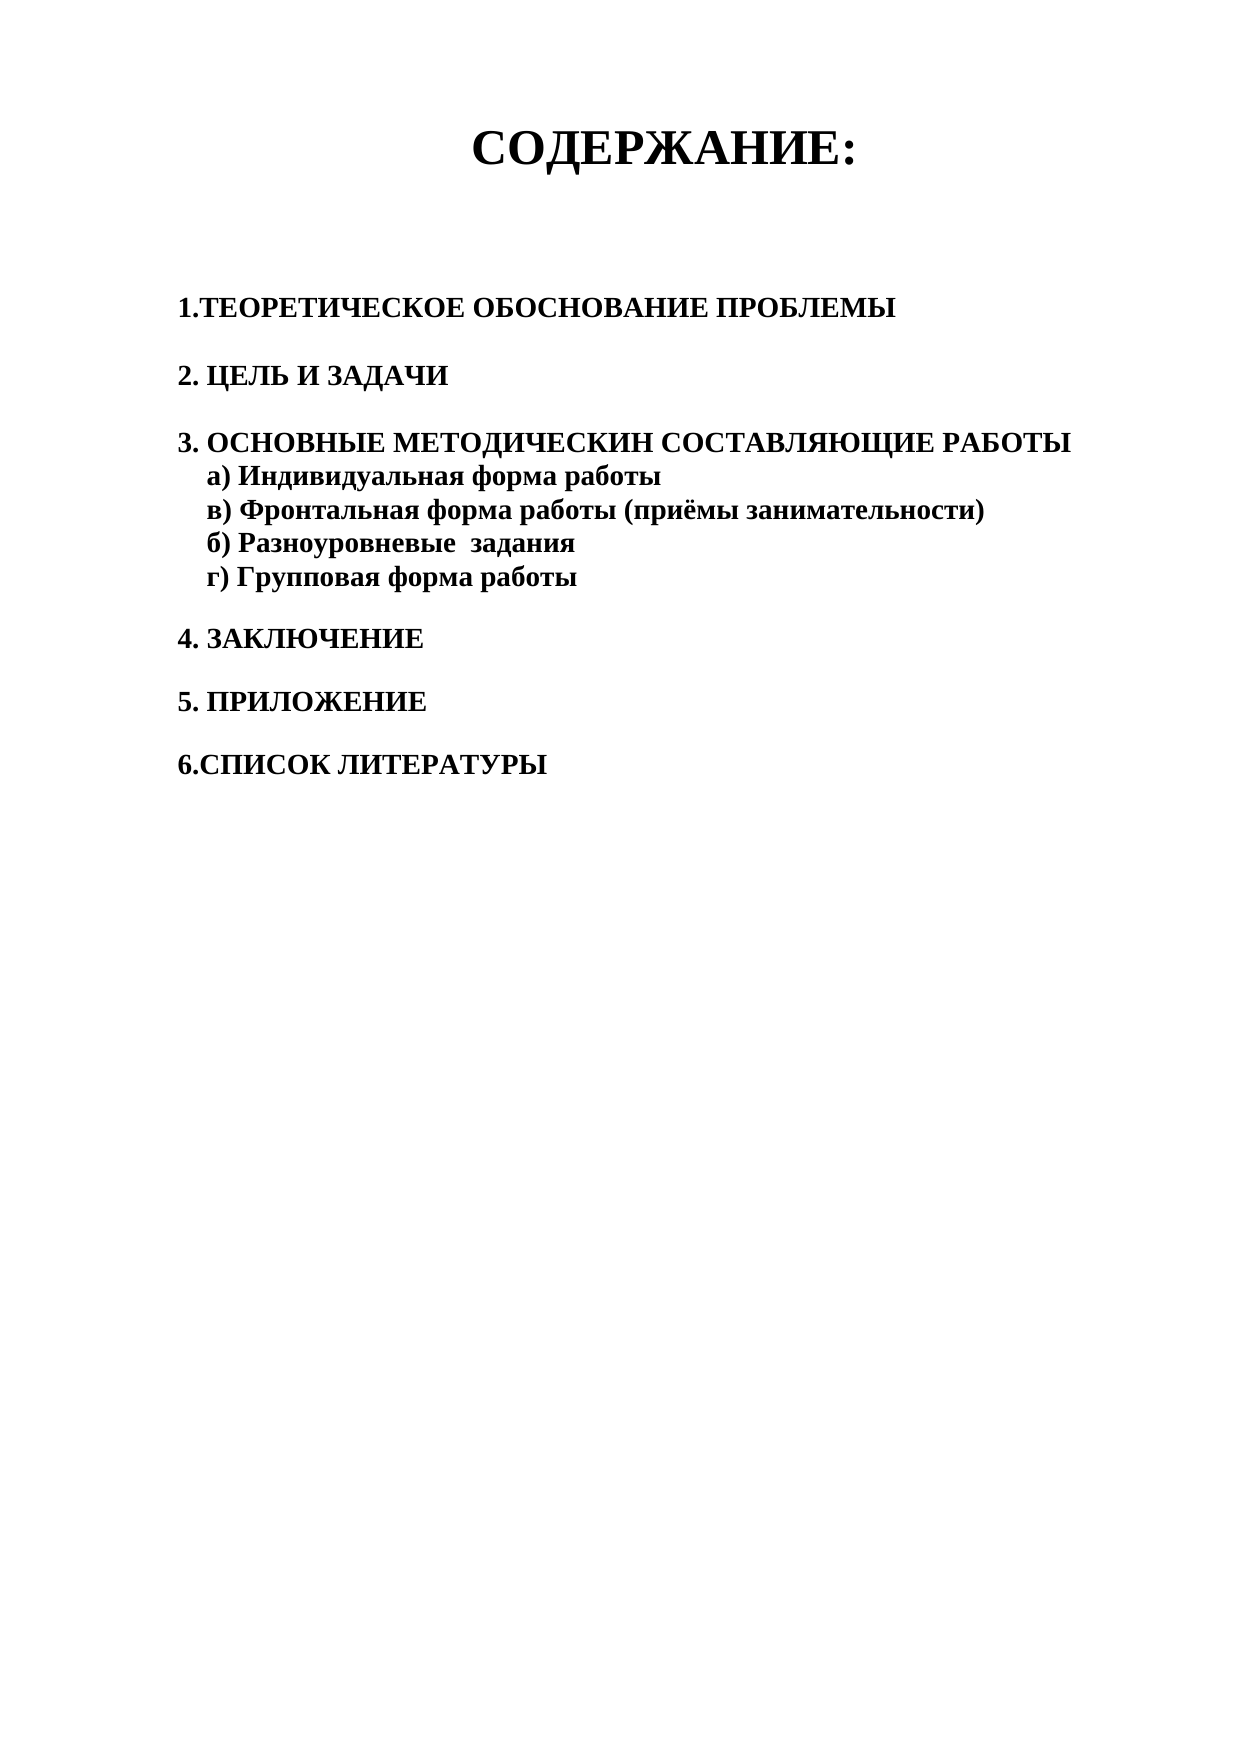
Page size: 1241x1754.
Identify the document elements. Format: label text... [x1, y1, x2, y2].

text 5. ПРИЛОЖЕНИЕ [177, 684, 1152, 718]
text в) Фронтальная форма работы (приёмы занимательности) [177, 492, 1152, 525]
text 4. ЗАКЛЮЧЕНИЕ [177, 622, 1152, 655]
text б) Разноуровневые задания [177, 525, 1152, 559]
text а) Индивидуальная форма работы [177, 458, 1152, 492]
text 3. ОСНОВНЫЕ МЕТОДИЧЕСКИН СОСТАВЛЯЮЩИЕ РАБОТЫ [177, 425, 1152, 458]
text 1.ТЕОРЕТИЧЕСКОЕ ОБОСНОВАНИЕ ПРОБЛЕМЫ [177, 291, 1152, 324]
text 2. ЦЕЛЬ И ЗАДАЧИ [177, 358, 1152, 391]
text 6.СПИСОК ЛИТЕРАТУРЫ [177, 747, 1152, 781]
text г) Групповая форма работы [177, 559, 1152, 592]
text СОДЕРЖАНИЕ: [177, 118, 1152, 176]
